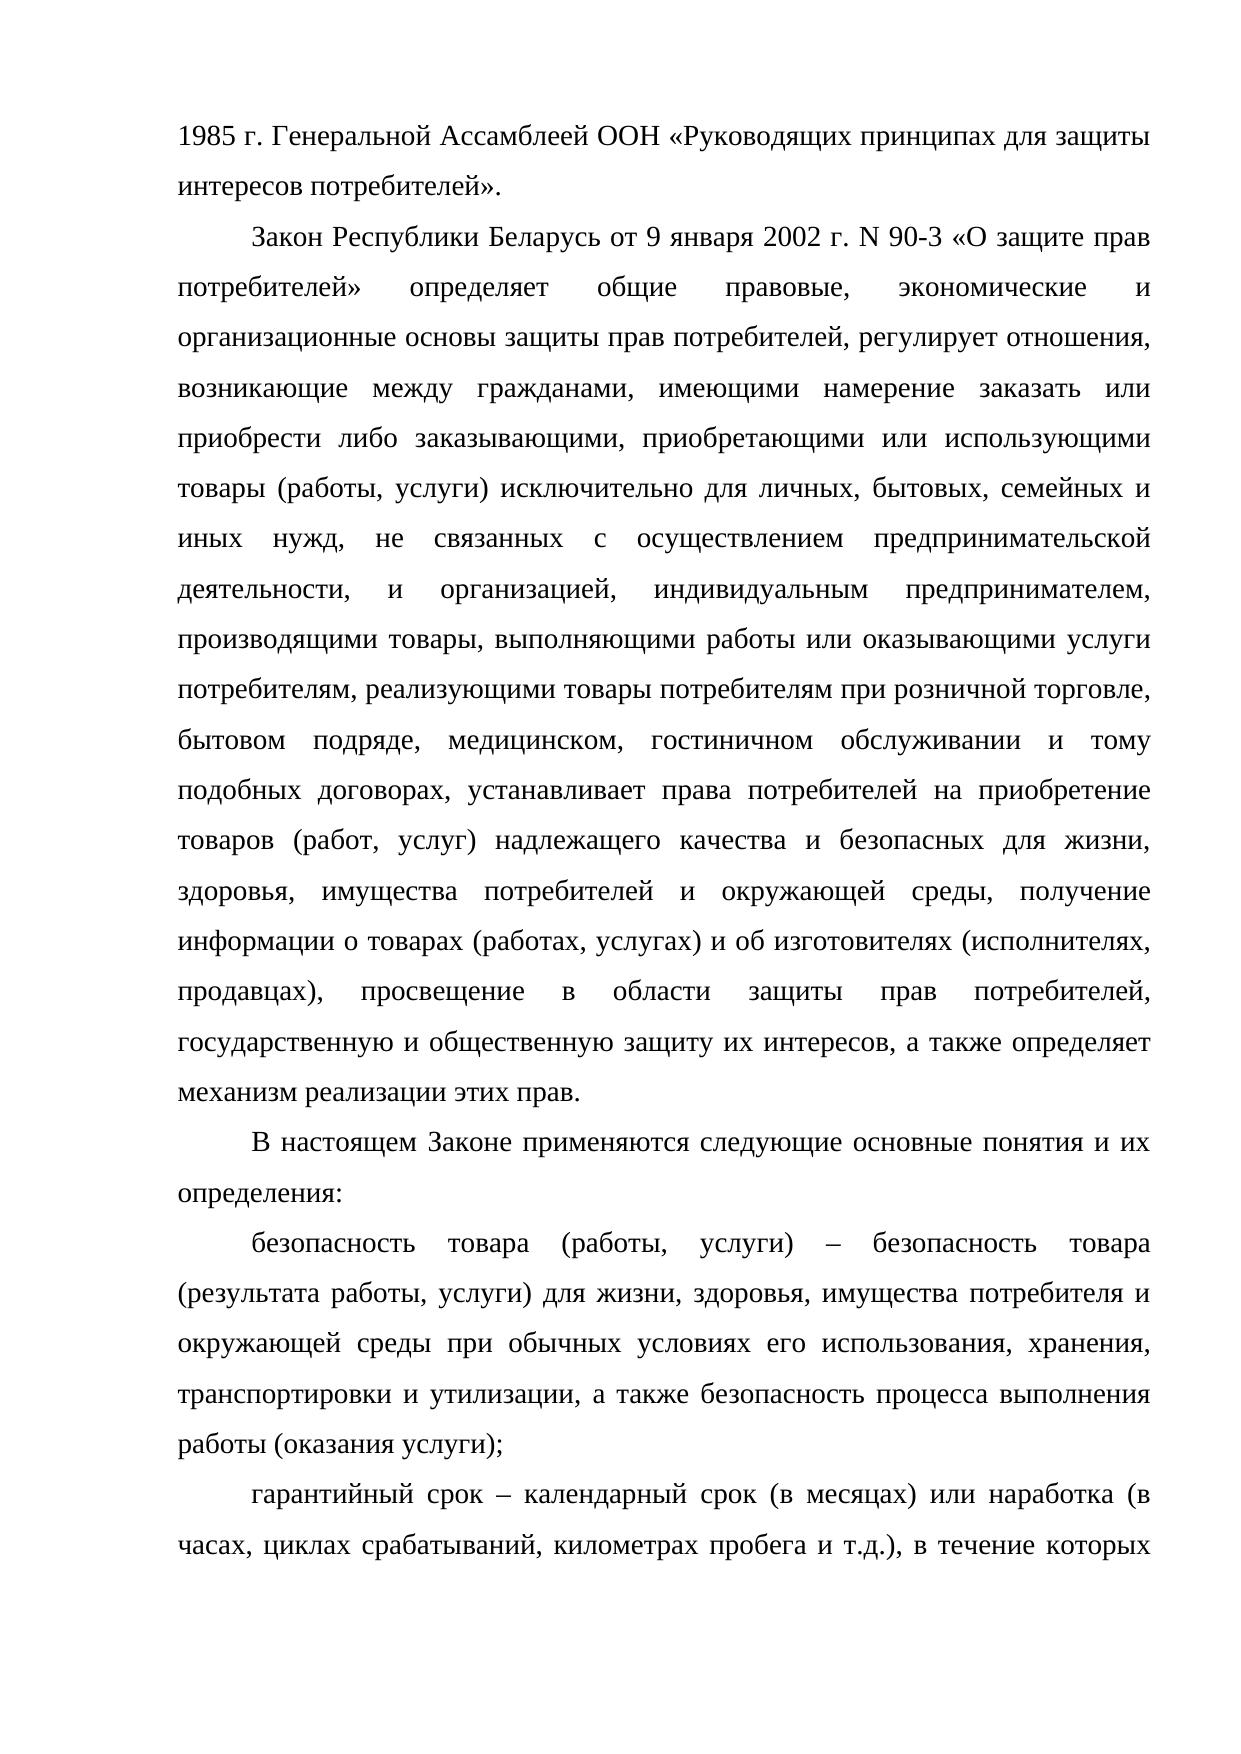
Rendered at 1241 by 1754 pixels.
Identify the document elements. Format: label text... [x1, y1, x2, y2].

text В настоящем Законе применяются следующие основные понятия и их определения: [177, 1124, 1152, 1208]
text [177, 118, 1152, 202]
text безопасность товара (работы, услуги) – безопасность товара (результата работы, услуги) для жизни, здоровья, имущества потребителя и окружающей среды при обычных условиях его использования, хранения, транспортировки и утилизации, а также безопасность процесса выполнения работы (оказания услуги); [177, 1225, 1152, 1460]
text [177, 1477, 1152, 1560]
text Закон Республики Беларусь от 9 января . N 90-3 «О защите прав потребителей» определяет общие правовые, экономические и организационные основы защиты прав потребителей, регулирует отношения, возникающие между гражданами, имеющими намерение заказать или приобрести либо заказывающими, приобретающими или использующими товары (работы, услуги) исключительно для личных, бытовых, семейных и иных нужд, не связанных с осуществлением предпринимательской деятельности, и организацией, индивидуальным предпринимателем, производящими товары, выполняющими работы или оказывающими услуги потребителям, реализующими товары потребителям при розничной торговле, бытовом подряде, медицинском, гостиничном обслуживании и тому подобных договорах, устанавливает права потребителей на приобретение товаров (работ, услуг) надлежащего качества и безопасных для жизни, здоровья, имущества потребителей и окружающей среды, получение информации о товарах (работах, услугах) и об изготовителях (исполнителях, продавцах), просвещение в области защиты прав потребителей, государственную и общественную защиту их интересов, а также определяет механизм реализации этих прав. [177, 219, 1152, 1108]
